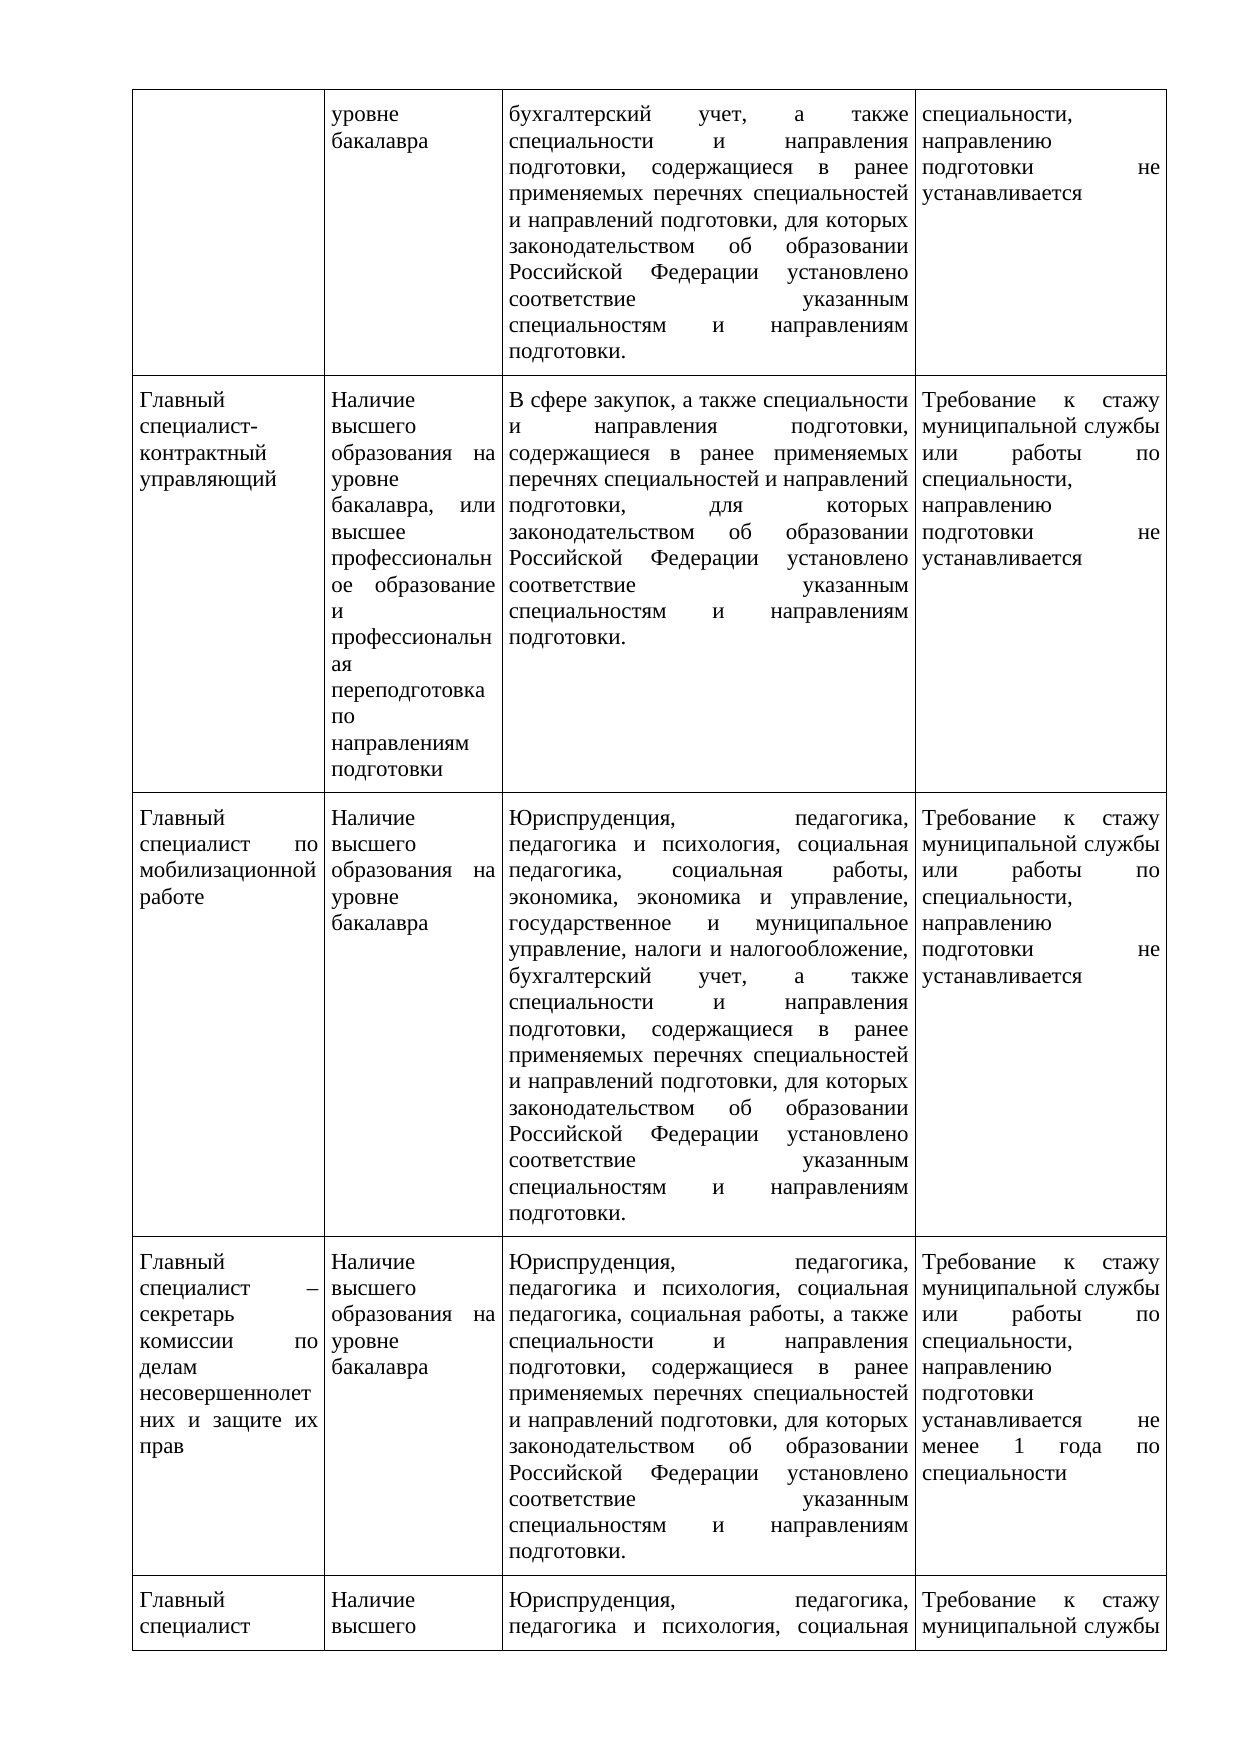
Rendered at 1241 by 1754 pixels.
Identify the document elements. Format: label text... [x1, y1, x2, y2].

table_cell В сфере закупок, а также специальности и направления подготовки, содержащиеся в ранее применяемых перечнях специальностей и направлений подготовки, для которых законодательством об образовании Российской Федерации установлено соответствие указанным специальностям и направлениям подготовки. [503, 376, 915, 792]
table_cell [916, 1576, 1166, 1649]
table_cell Главный специалист-контрактный управляющий [133, 376, 324, 792]
table_cell Юриспруденция, педагогика, педагогика и психология, социальная педагогика, социальная работы, а также специальности и направления подготовки, содержащиеся в ранее применяемых перечнях специальностей и направлений подготовки, для которых законодательством об образовании Российской Федерации установлено соответствие указанным специальностям и направлениям подготовки. [503, 1237, 915, 1574]
table_cell Главный специалист –секретарь комиссии по делам несовершеннолетних и защите их прав [133, 1237, 324, 1574]
table_cell Главный специалист по мобилизационной работе [133, 793, 324, 1236]
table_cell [325, 1576, 502, 1649]
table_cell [916, 90, 1166, 374]
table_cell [503, 1576, 915, 1649]
table_cell Требование к стажу муниципальной службы или работы по специальности, направлению подготовки не устанавливается [916, 376, 1166, 792]
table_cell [133, 1576, 324, 1649]
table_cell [133, 90, 324, 374]
table_cell Наличие высшего образования на уровне бакалавра, или высшее профессиональное образование и профессиональная переподготовка по направлениям подготовки [325, 376, 502, 792]
table_cell Наличие высшего образования на уровне бакалавра [325, 1237, 502, 1574]
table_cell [325, 90, 502, 374]
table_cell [503, 90, 915, 374]
table_cell Наличие высшего образования на уровне бакалавра [325, 793, 502, 1236]
table_cell Требование к стажу муниципальной службы или работы по специальности, направлению подготовки не устанавливается [916, 793, 1166, 1236]
table_cell Юриспруденция, педагогика, педагогика и психология, социальная педагогика, социальная работы, экономика, экономика и управление, государственное и муниципальное управление, налоги и налогообложение, бухгалтерский учет, а также специальности и направления подготовки, содержащиеся в ранее применяемых перечнях специальностей и направлений подготовки, для которых законодательством об образовании Российской Федерации установлено соответствие указанным специальностям и направлениям подготовки. [503, 793, 915, 1236]
table_cell Требование к стажу муниципальной службы или работы по специальности, направлению подготовки устанавливается не менее 1 года по специальности [916, 1237, 1166, 1574]
